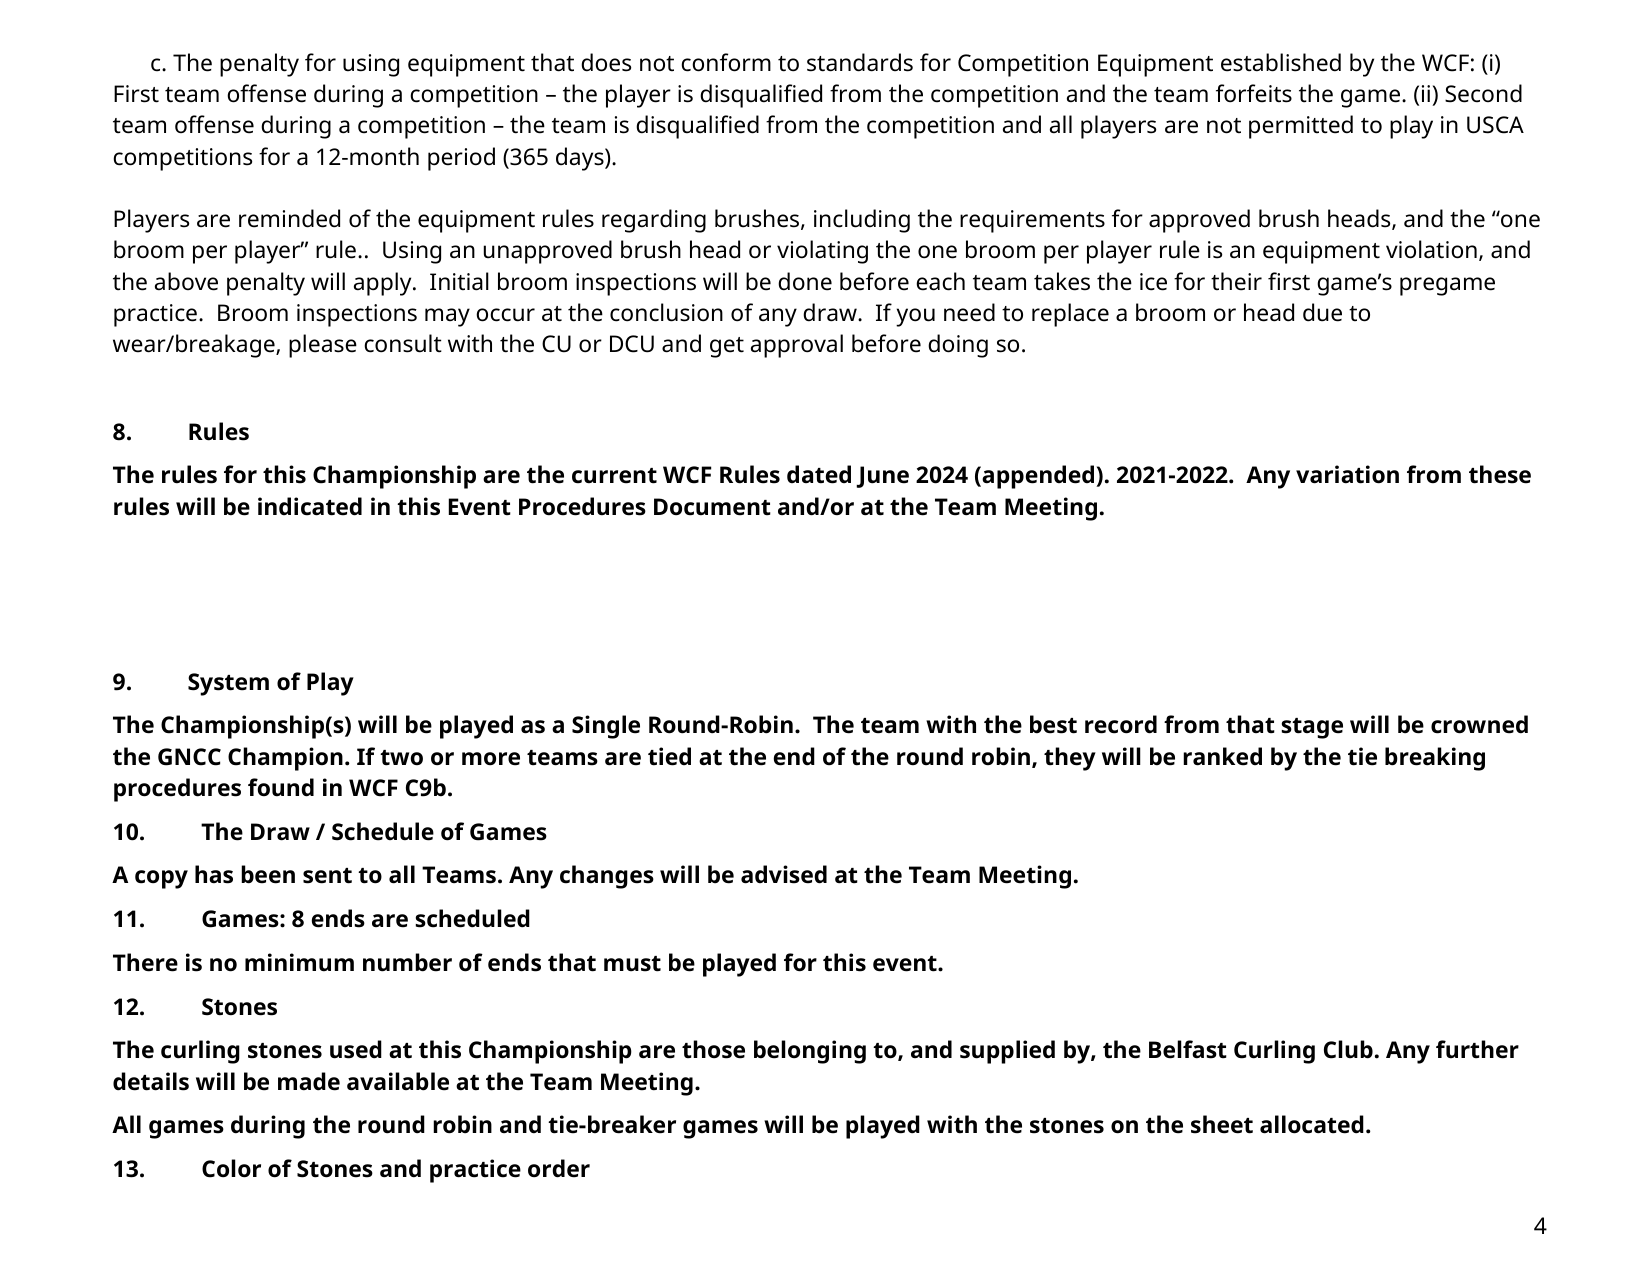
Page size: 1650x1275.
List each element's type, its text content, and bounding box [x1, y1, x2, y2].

text Players are reminded of the equipment rules regarding brushes, including the requirements for approved brush heads, and the “one broom per player” rule.. Using an unapproved brush head or violating the one broom per player rule is an equipment violation, and the above penalty will apply. Initial broom inspections will be done before each team takes the ice for their first game’s pregame practice. Broom inspections may occur at the conclusion of any draw. If you need to replace a broom or head due to wear/breakage, please consult with the CU or DCU and get approval before doing so. [112, 203, 1546, 359]
text The Championship(s) will be played as a Single Round-Robin. The team with the best record from that stage will be crowned the GNCC Champion. If two or more teams are tied at the end of the round robin, they will be ranked by the tie breaking procedures found in WCF C9b. [112, 709, 1546, 803]
text 8. Rules [112, 416, 1546, 447]
text 12. Stones [112, 991, 1546, 1022]
text 13. Color of Stones and practice order [112, 1153, 1546, 1184]
text 11. Games: 8 ends are scheduled [112, 903, 1546, 934]
text There is no minimum number of ends that must be played for this event. [112, 947, 1546, 978]
text The curling stones used at this Championship are those belonging to, and supplied by, the Belfast Curling Club. Any further details will be made available at the Team Meeting. [112, 1034, 1546, 1097]
text c. The penalty for using equipment that does not conform to standards for Competition Equipment established by the WCF: (i) First team offense during a competition – the player is disqualified from the competition and the team forfeits the game. (ii) Second team offense during a competition – the team is disqualified from the competition and all players are not permitted to play in USCA competitions for a 12-month period (365 days). [112, 47, 1546, 172]
text The rules for this Championship are the current WCF Rules dated June 2024 (appended). 2021-2022. Any variation from these rules will be indicated in this Event Procedures Document and/or at the Team Meeting. [112, 459, 1546, 522]
text 9. System of Play [112, 666, 1546, 697]
text 10. The Draw / Schedule of Games [112, 816, 1546, 847]
text A copy has been sent to all Teams. Any changes will be advised at the Team Meeting. [112, 859, 1546, 891]
text All games during the round robin and tie-breaker games will be played with the stones on the sheet allocated. [112, 1109, 1546, 1141]
